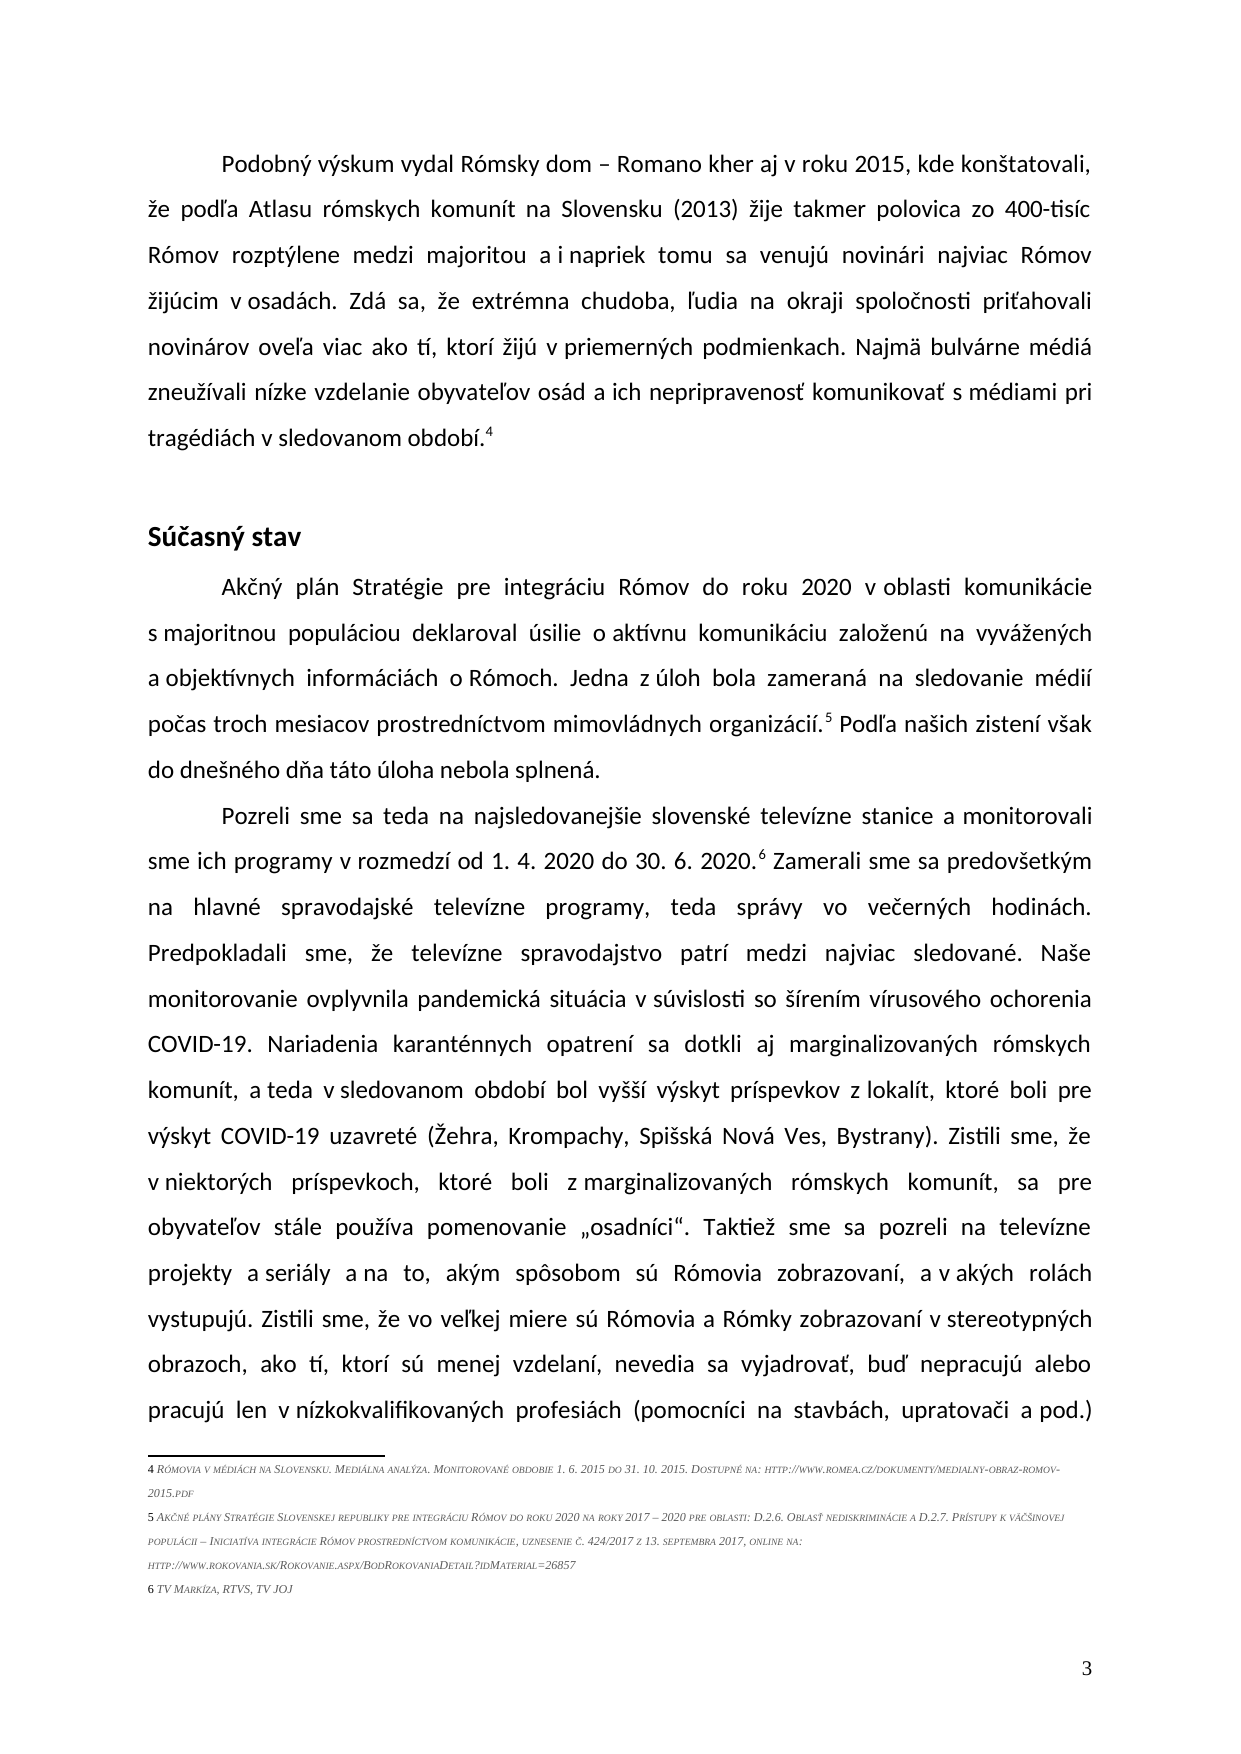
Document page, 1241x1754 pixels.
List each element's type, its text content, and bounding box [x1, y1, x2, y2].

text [148, 800, 1092, 1425]
subtitle Súčasný stav [148, 518, 1092, 553]
text Akčný plán Stratégie pre integráciu Rómov do roku 2020 v oblasti komunikácie s majoritnou populáciou deklaroval úsilie o aktívnu komunikáciu založenú na vyvážených a objektívnych informáciách o Rómoch. Jedna z úloh bola zameraná na sledovanie médií počas troch mesiacov prostredníctvom mimovládnych organizácií. Podľa našich zistení však do dnešného dňa táto úloha nebola splnená. [148, 571, 1092, 784]
text Podobný výskum vydal Rómsky dom – Romano kher aj v roku 2015, kde konštatovali, že podľa Atlasu rómskych komunít na Slovensku (2013) žije takmer polovica zo 400-tisíc Rómov rozptýlene medzi majoritou a i napriek tomu sa venujú novinári najviac Rómov žijúcim v osadách. Zdá sa, že extrémna chudoba, ľudia na okraji spoločnosti priťahovali novinárov oveľa viac ako tí, ktorí žijú v priemerných podmienkach. Najmä bulvárne médiá zneužívali nízke vzdelanie obyvateľov osád a ich nepripravenosť komunikovať s médiami pri tragédiách v sledovanom období. [148, 148, 1092, 453]
